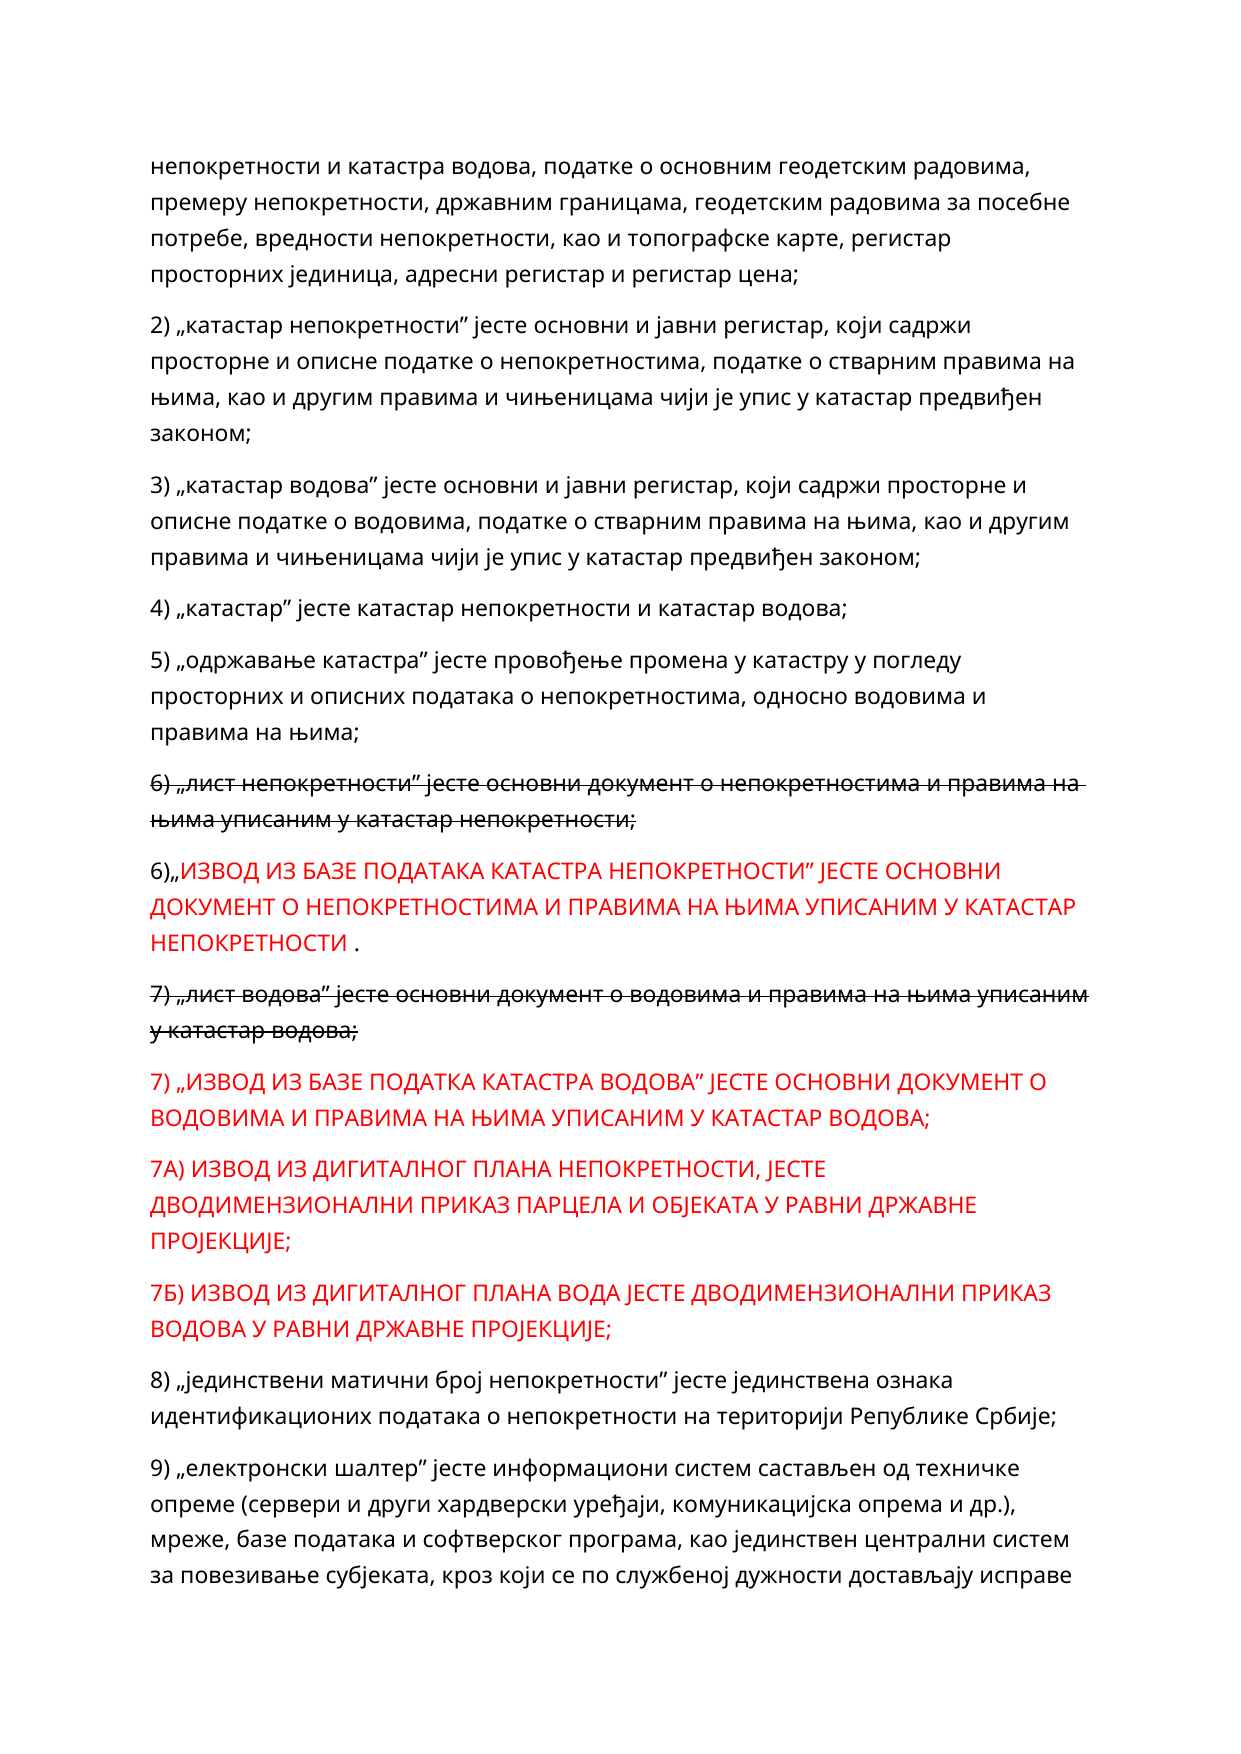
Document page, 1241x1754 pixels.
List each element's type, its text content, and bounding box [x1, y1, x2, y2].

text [150, 150, 1090, 289]
text 7А) ИЗВОД ИЗ ДИГИТАЛНОГ ПЛАНА НЕПОКРЕТНОСТИ, ЈЕСТЕ ДВОДИМЕНЗИОНАЛНИ ПРИКАЗ ПАРЦЕЛА И ОБЈЕКАТА У РАВНИ ДРЖАВНЕ ПРОЈЕКЦИЈЕ; [150, 1153, 1090, 1256]
text 7) „лист водова” јесте основни документ о водовима и правима на њима уписаним у катастар водова; [150, 978, 1090, 1045]
text 6)„ИЗВОД ИЗ БАЗЕ ПОДАТАКА КАТАСТРА НЕПОКРЕТНОСТИ” ЈЕСТЕ ОСНОВНИ ДОКУМЕНТ О НЕПОКРЕТНОСТИМА И ПРАВИМА НА ЊИМА УПИСАНИМ У КАТАСТАР НЕПОКРЕТНОСТИ . [150, 855, 1090, 958]
text 8) „јединствени матични број непокретности” јесте јединствена ознака идентификационих података о непокретности на територији Републике Србије; [150, 1364, 1090, 1431]
text 7Б) ИЗВОД ИЗ ДИГИТАЛНОГ ПЛАНА ВОДА ЈЕСТЕ ДВОДИМЕНЗИОНАЛНИ ПРИКАЗ ВОДОВА У РАВНИ ДРЖАВНЕ ПРОЈЕКЦИЈЕ; [150, 1277, 1090, 1344]
text 3) „катастар водова” јесте основни и јавни регистар, који садржи просторне и описне податке о водовима, податке о стварним правима на њима, као и другим правима и чињеницама чији је упис у катастар предвиђен законом; [150, 469, 1090, 572]
text 6) „лист непокретности” јесте основни документ о непокретностима и правима на њима уписаним у катастар непокретности; [150, 767, 1090, 834]
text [150, 1452, 1090, 1591]
text 4) „катастар” јесте катастар непокретности и катастар водова; [150, 592, 1090, 623]
text 5) „одржавање катастра” јесте провођење промена у катастру у погледу просторних и описних података o непокретностима, односно водовима и правима на њима; [150, 644, 1090, 747]
text 2) „катастар непокретности” јесте основни и јавни регистар, који садржи просторне и описне податке о непокретностима, податке о стварним правима на њима, као и другим правима и чињеницама чији је упис у катастар предвиђен законом; [150, 309, 1090, 448]
text 7) „ИЗВОД ИЗ БАЗЕ ПОДАТКА КАТАСТРА ВОДОВА” ЈЕСТЕ ОСНОВНИ ДОКУМЕНТ О ВОДОВИМА И ПРАВИМА НА ЊИМА УПИСАНИМ У КАТАСТАР ВОДОВА; [150, 1066, 1090, 1133]
